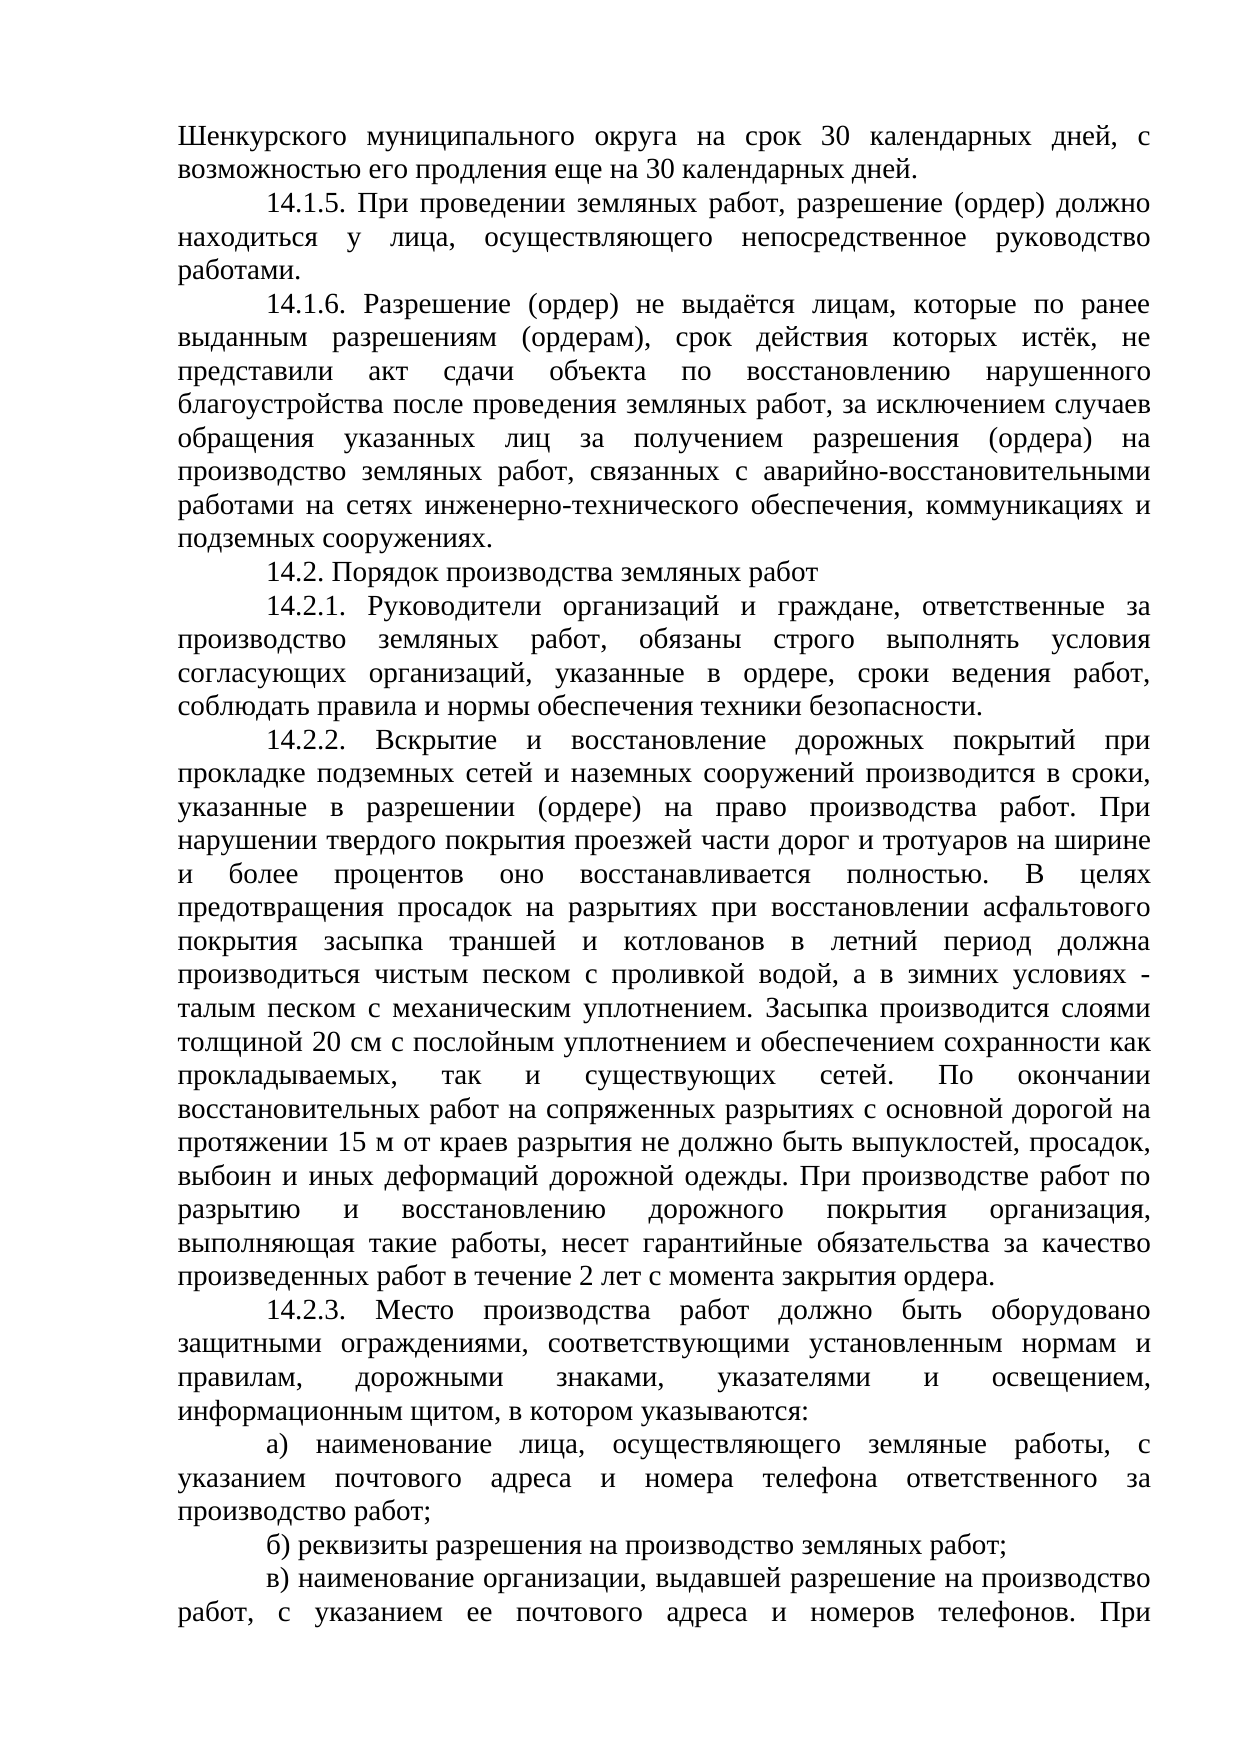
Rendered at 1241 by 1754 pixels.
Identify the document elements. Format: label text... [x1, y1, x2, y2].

text 14.1.5. При проведении земляных работ, разрешение (ордер) должно находиться у лица, осуществляющего непосредственное руководство работами. [177, 185, 1152, 286]
text а) наименование лица, осуществляющего земляные работы, с указанием почтового адреса и номера телефона ответственного за производство работ; [177, 1426, 1152, 1527]
text б) реквизиты разрешения на производство земляных работ; [177, 1527, 1152, 1560]
text 14.2.2. Вскрытие и восстановление дорожных покрытий при прокладке подземных сетей и наземных сооружений производится в сроки, указанные в разрешении (ордере) на право производства работ. При нарушении твердого покрытия проезжей части дорог и тротуаров на ширине и более процентов оно восстанавливается полностью. В целях предотвращения просадок на разрытиях при восстановлении асфальтового покрытия засыпка траншей и котлованов в летний период должна производиться чистым песком с проливкой водой, а в зимних условиях - талым песком с механическим уплотнением. Засыпка производится слоями толщиной 20 см с послойным уплотнением и обеспечением сохранности как прокладываемых, так и существующих сетей. По окончании восстановительных работ на сопряженных разрытиях с основной дорогой на протяжении 15 м от краев разрытия не должно быть выпуклостей, просадок, выбоин и иных деформаций дорожной одежды. При производстве работ по разрытию и восстановлению дорожного покрытия организация, выполняющая такие работы, несет гарантийные обязательства за качество произведенных работ в течение 2 лет с момента закрытия ордера. [177, 722, 1152, 1292]
text 14.2. Порядок производства земляных работ [177, 554, 1152, 588]
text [177, 1560, 1152, 1627]
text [177, 118, 1152, 185]
text 14.1.6. Разрешение (ордер) не выдаётся лицам, которые по ранее выданным разрешениям (ордерам), срок действия которых истёк, не представили акт сдачи объекта по восстановлению нарушенного благоустройства после проведения земляных работ, за исключением случаев обращения указанных лиц за получением разрешения (ордера) на производство земляных работ, связанных с аварийно-восстановительными работами на сетях инженерно-технического обеспечения, коммуникациях и подземных сооружениях. [177, 286, 1152, 554]
text 14.2.1. Руководители организаций и граждане, ответственные за производство земляных работ, обязаны строго выполнять условия согласующих организаций, указанные в ордере, сроки ведения работ, соблюдать правила и нормы обеспечения техники безопасности. [177, 588, 1152, 722]
text 14.2.3. Место производства работ должно быть оборудовано защитными ограждениями, соответствующими установленным нормам и правилам, дорожными знаками, указателями и освещением, информационным щитом, в котором указываются: [177, 1292, 1152, 1426]
